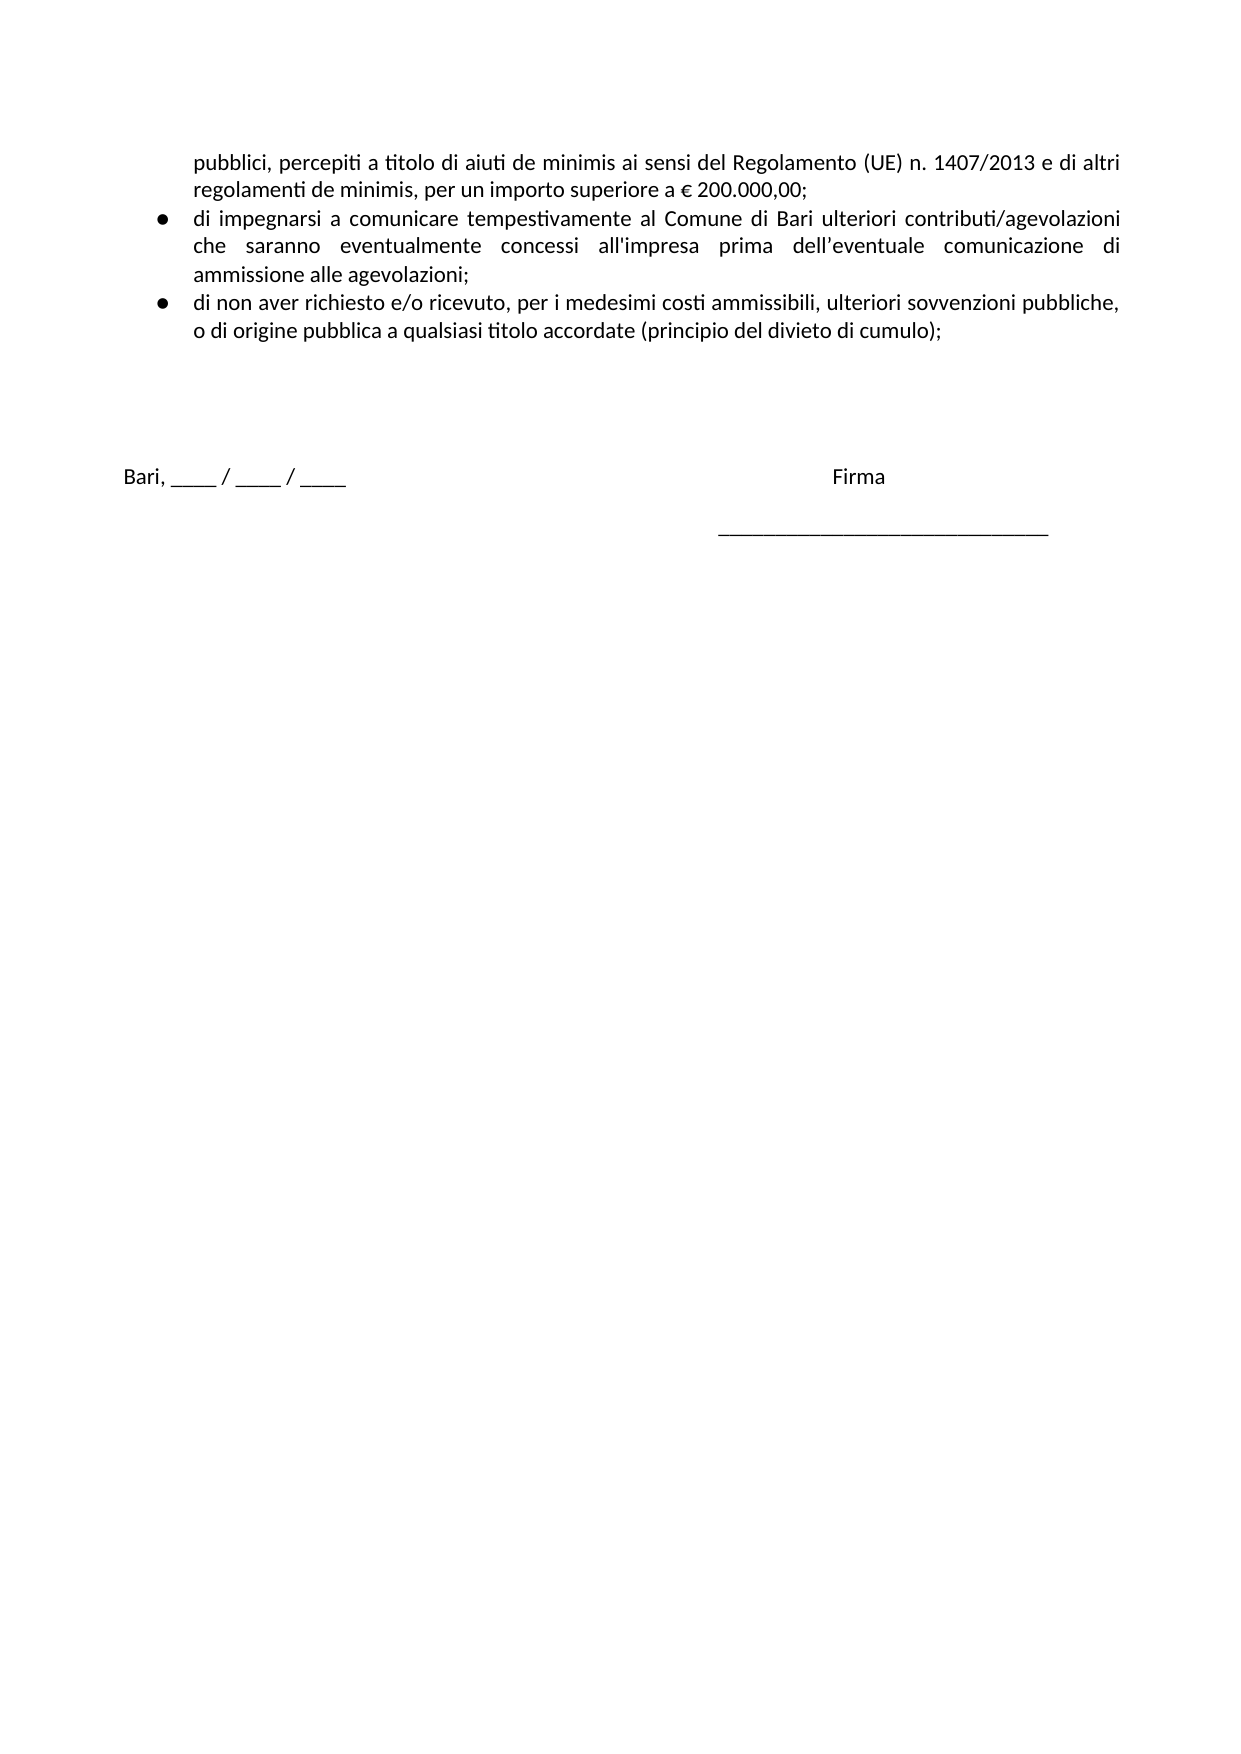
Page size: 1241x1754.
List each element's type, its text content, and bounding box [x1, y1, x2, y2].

text _____________________________ [118, 511, 1122, 539]
text Bari, ____ / ____ / ____ Firma [118, 462, 1122, 490]
list di non aver richiesto e/o ricevuto, per i medesimi costi ammissibili, ulteriori sovvenzioni pubbliche, o di origine pubblica a qualsiasi titolo accordate (principio del divieto di cumulo); [156, 288, 1122, 344]
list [156, 148, 1122, 204]
list di impegnarsi a comunicare tempestivamente al Comune di Bari ulteriori contributi/agevolazioni che saranno eventualmente concessi all'impresa prima dell’eventuale comunicazione di ammissione alle agevolazioni; [156, 204, 1122, 288]
